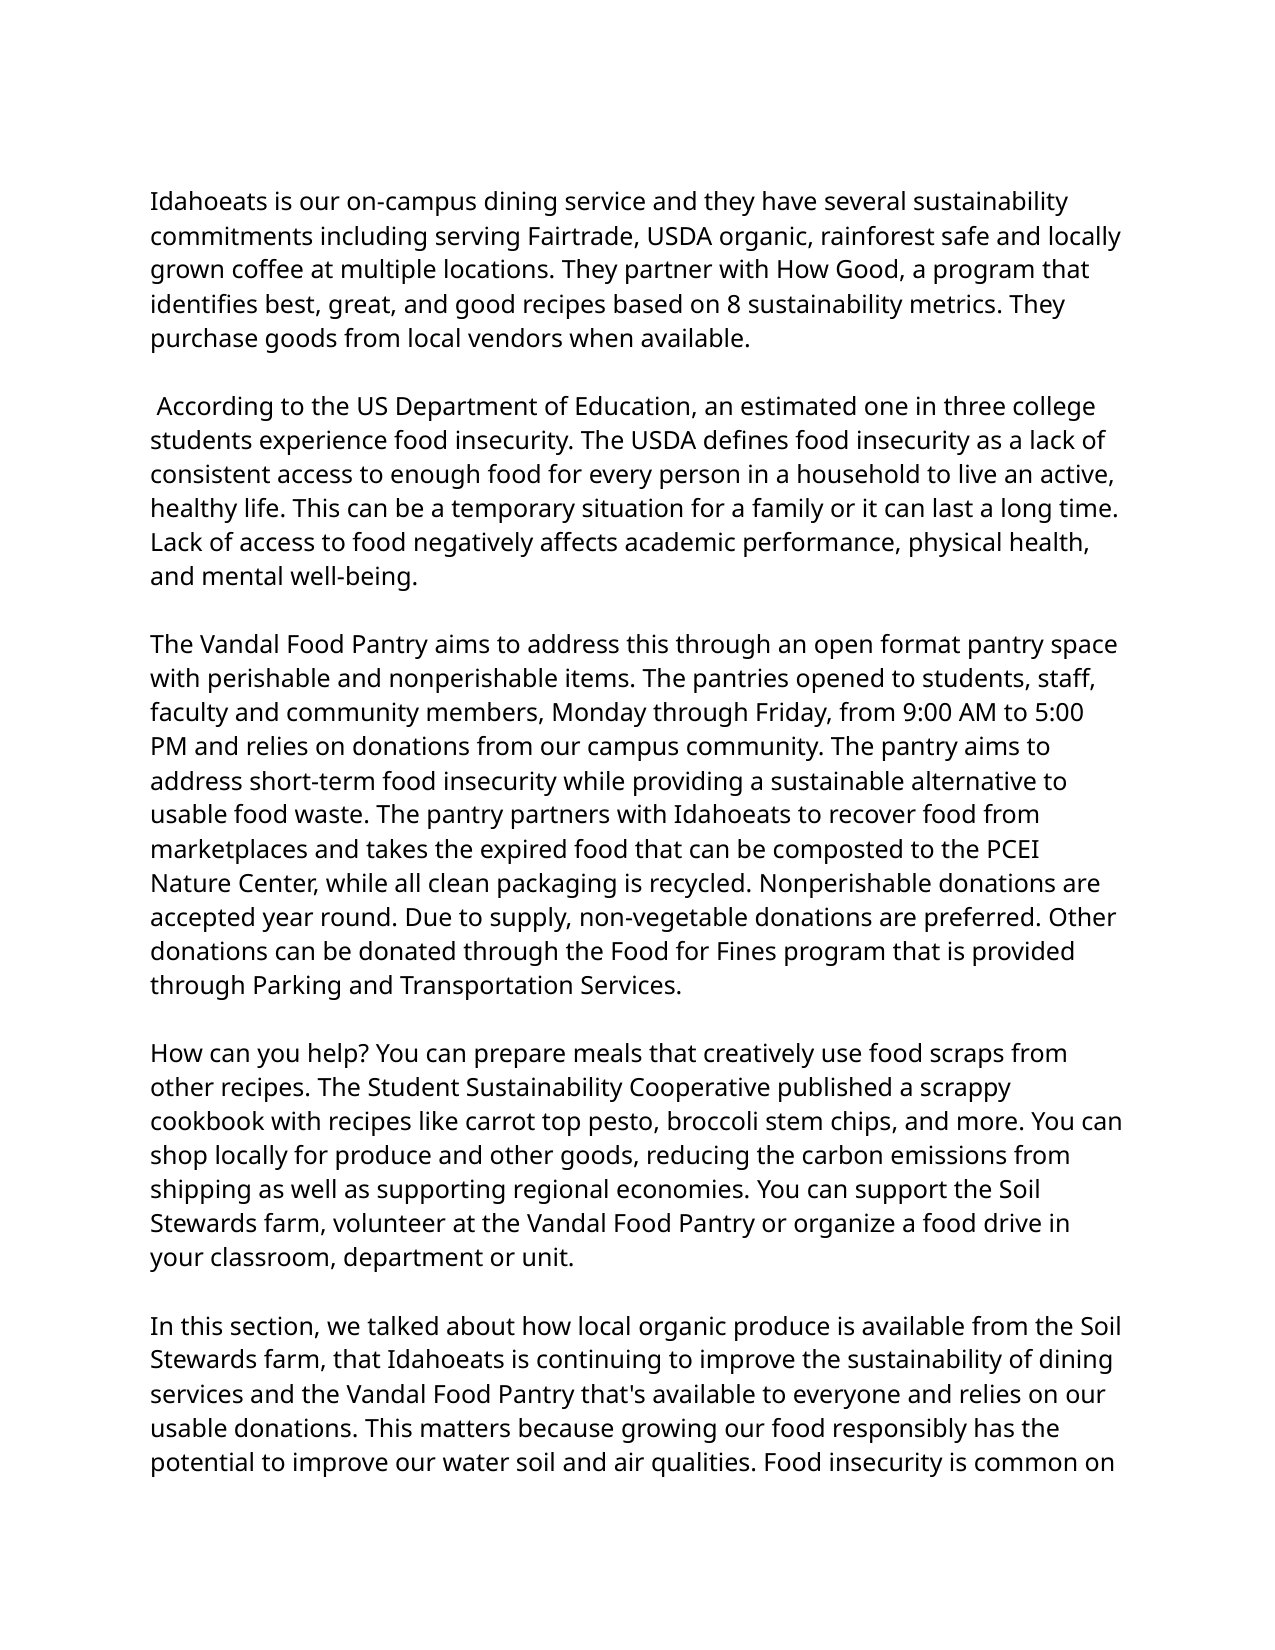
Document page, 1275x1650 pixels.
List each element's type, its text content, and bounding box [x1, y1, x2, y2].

text According to the US Department of Education, an estimated one in three college students experience food insecurity. The USDA defines food insecurity as a lack of consistent access to enough food for every person in a household to live an active, healthy life. This can be a temporary situation for a family or it can last a long time. Lack of access to food negatively affects academic performance, physical health, and mental well-being. [150, 388, 1125, 593]
text How can you help? You can prepare meals that creatively use food scraps from other recipes. The Student Sustainability Cooperative published a scrappy cookbook with recipes like carrot top pesto, broccoli stem chips, and more. You can shop locally for produce and other goods, reducing the carbon emissions from shipping as well as supporting regional economies. You can support the Soil Stewards farm, volunteer at the Vandal Food Pantry or organize a food drive in your classroom, department or unit. [150, 1036, 1125, 1274]
text Idahoeats is our on-campus dining service and they have several sustainability commitments including serving Fairtrade, USDA organic, rainforest safe and locally grown coffee at multiple locations. They partner with How Good, a program that identifies best, great, and good recipes based on 8 sustainability metrics. They purchase goods from local vendors when available. [150, 184, 1125, 354]
text The Vandal Food Pantry aims to address this through an open format pantry space with perishable and nonperishable items. The pantries opened to students, staff, faculty and community members, Monday through Friday, from 9:00 AM to 5:00 PM and relies on donations from our campus community. The pantry aims to address short-term food insecurity while providing a sustainable alternative to usable food waste. The pantry partners with Idahoeats to recover food from marketplaces and takes the expired food that can be composted to the PCEI Nature Center, while all clean packaging is recycled. Nonperishable donations are accepted year round. Due to supply, non-vegetable donations are preferred. Other donations can be donated through the Food for Fines program that is provided through Parking and Transportation Services. [150, 627, 1125, 1002]
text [150, 1308, 1125, 1478]
